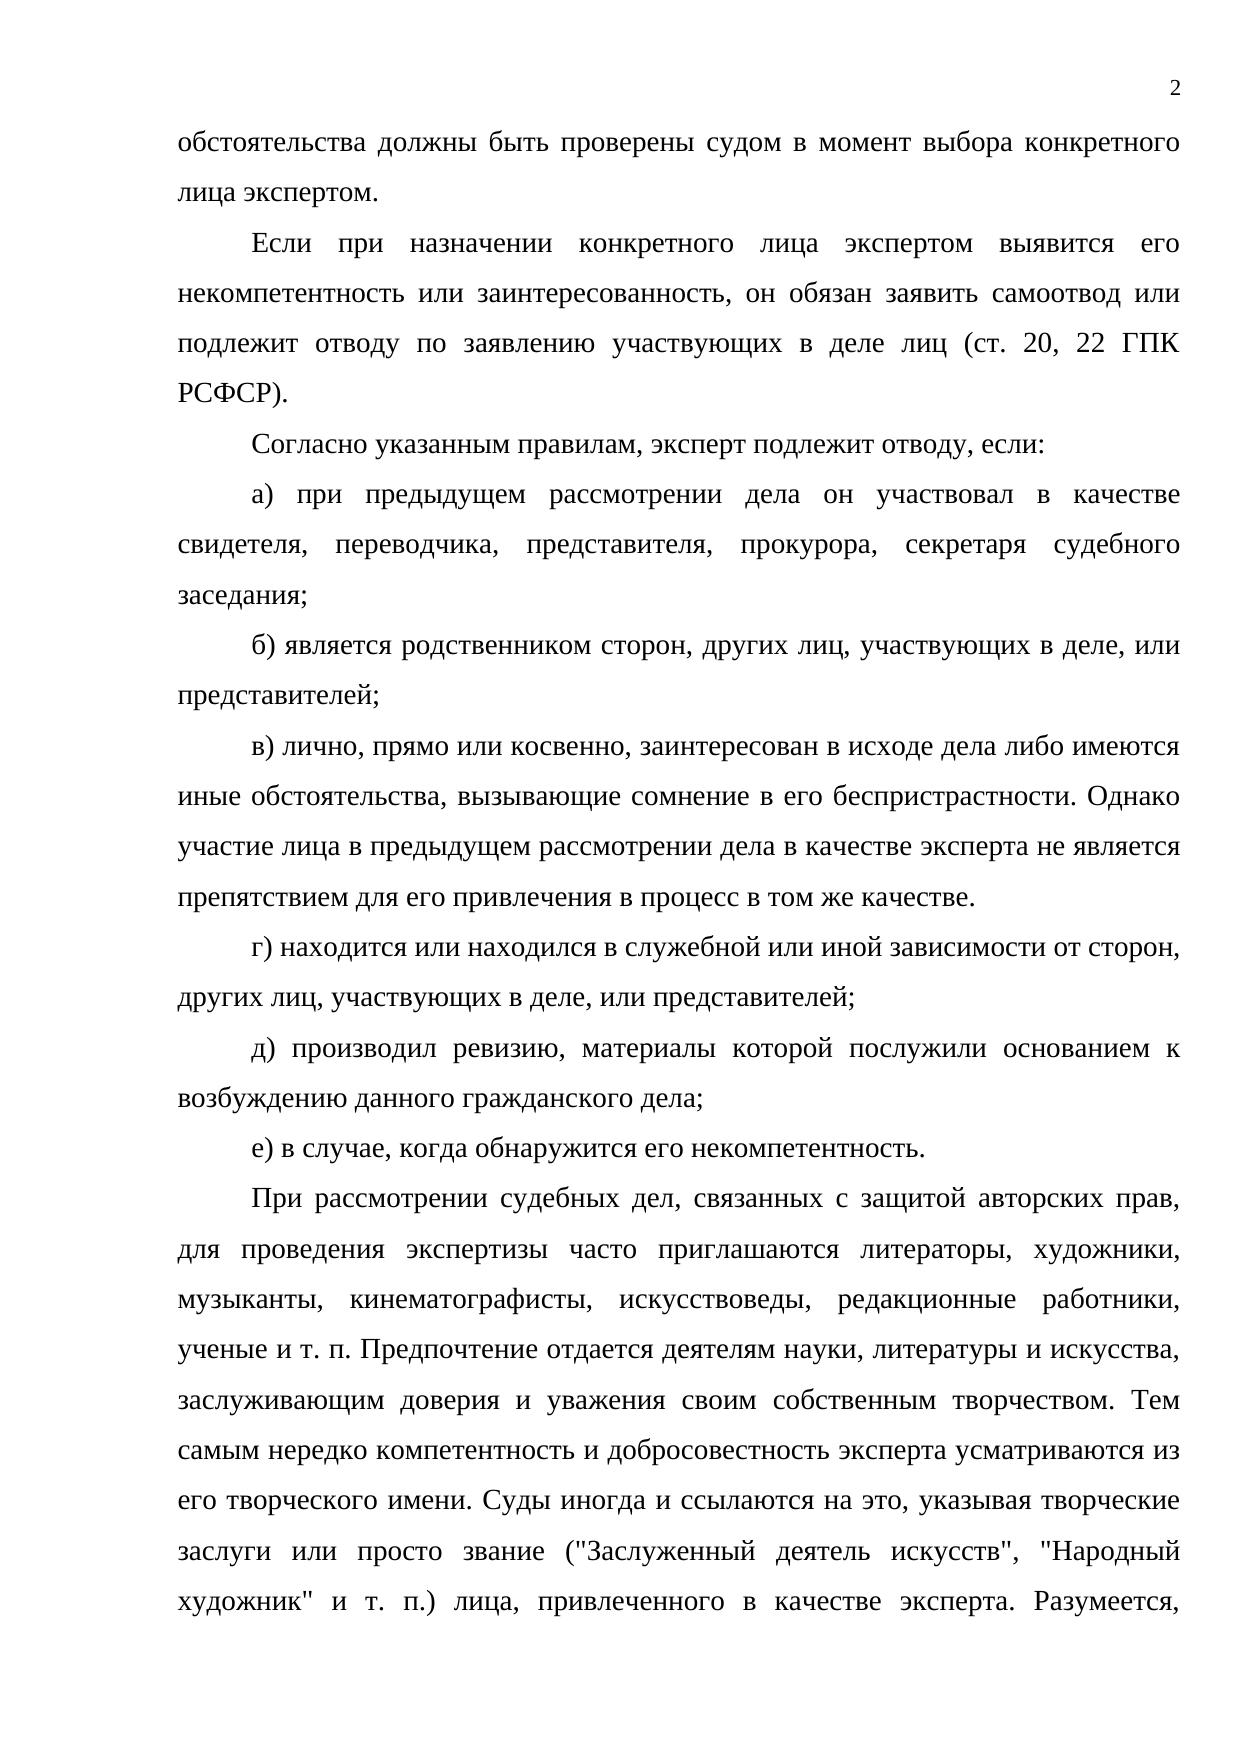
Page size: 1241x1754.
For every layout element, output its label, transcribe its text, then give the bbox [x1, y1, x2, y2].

text Если при назначении конкретного лица экспертом выявится его некомпетентность или заинтересованность, он обязан заявить самоотвод или подлежит отводу по заявлению участвующих в деле лиц (ст. 20, 22 ГПК РСФСР). [177, 225, 1181, 409]
text а) при предыдущем рассмотрении дела он участвовал в качестве свидетеля, переводчика, представителя, прокурора, секретаря судебного заседания; [177, 476, 1181, 610]
text е) в случае, когда обнаружится его некомпетентность. [177, 1130, 1181, 1164]
text в) лично, прямо или косвенно, заинтересован в исходе дела либо имеются иные обстоятельства, вызывающие сомнение в его беспристрастности. Однако участие лица в предыдущем рассмотрении дела в качестве эксперта не является препятствием для его привлечения в процесс в том же качестве. [177, 728, 1181, 912]
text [177, 1181, 1181, 1617]
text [177, 124, 1181, 208]
text б) является родственником сторон, других лиц, участвующих в деле, или представителей; [177, 627, 1181, 711]
text г) находится или находился в служебной или иной зависимости от сторон, других лиц, участвующих в деле, или представителей; [177, 929, 1181, 1013]
text д) производил ревизию, материалы которой послужили основанием к возбуждению данного гражданского дела; [177, 1030, 1181, 1113]
text Согласно указанным правилам, эксперт подлежит отводу, если: [177, 426, 1181, 459]
